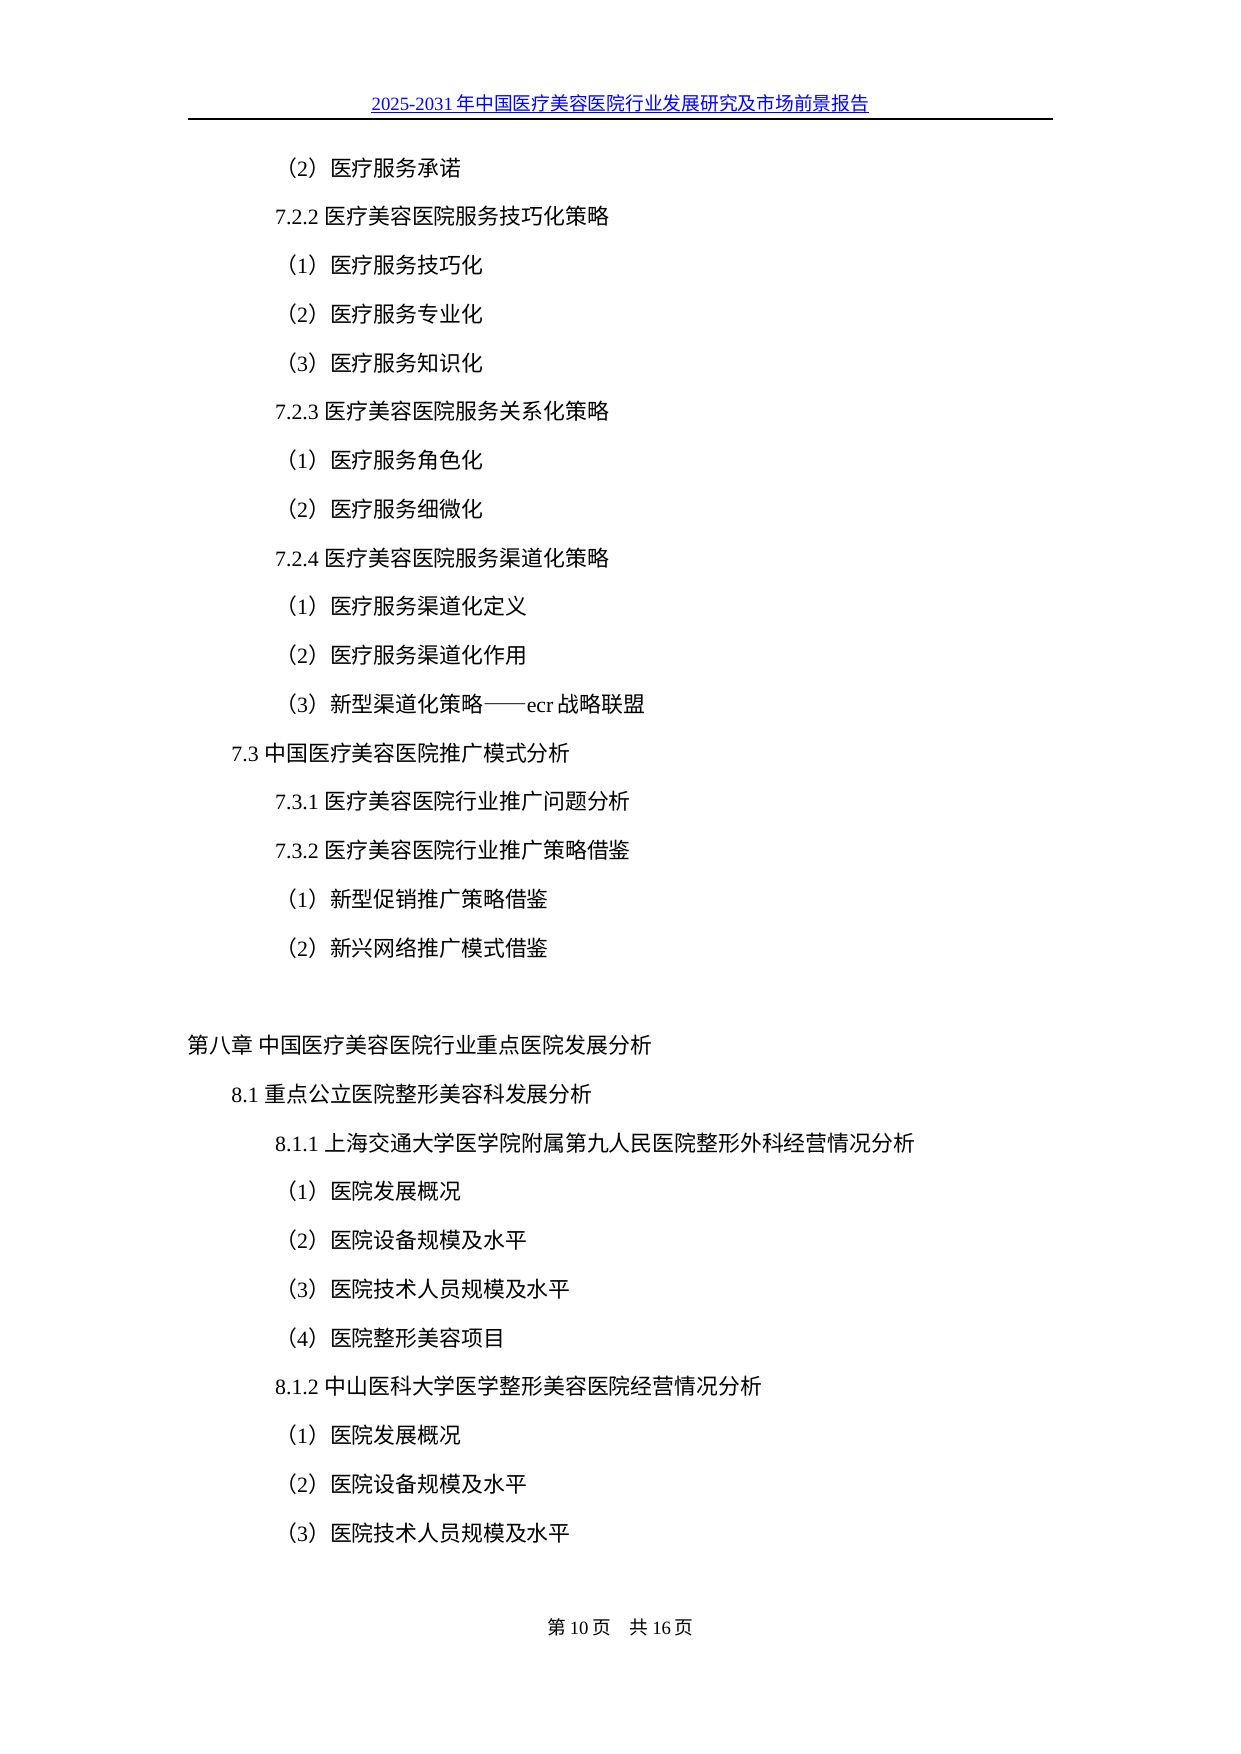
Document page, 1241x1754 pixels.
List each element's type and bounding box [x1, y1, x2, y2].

text [187, 150, 1053, 1548]
